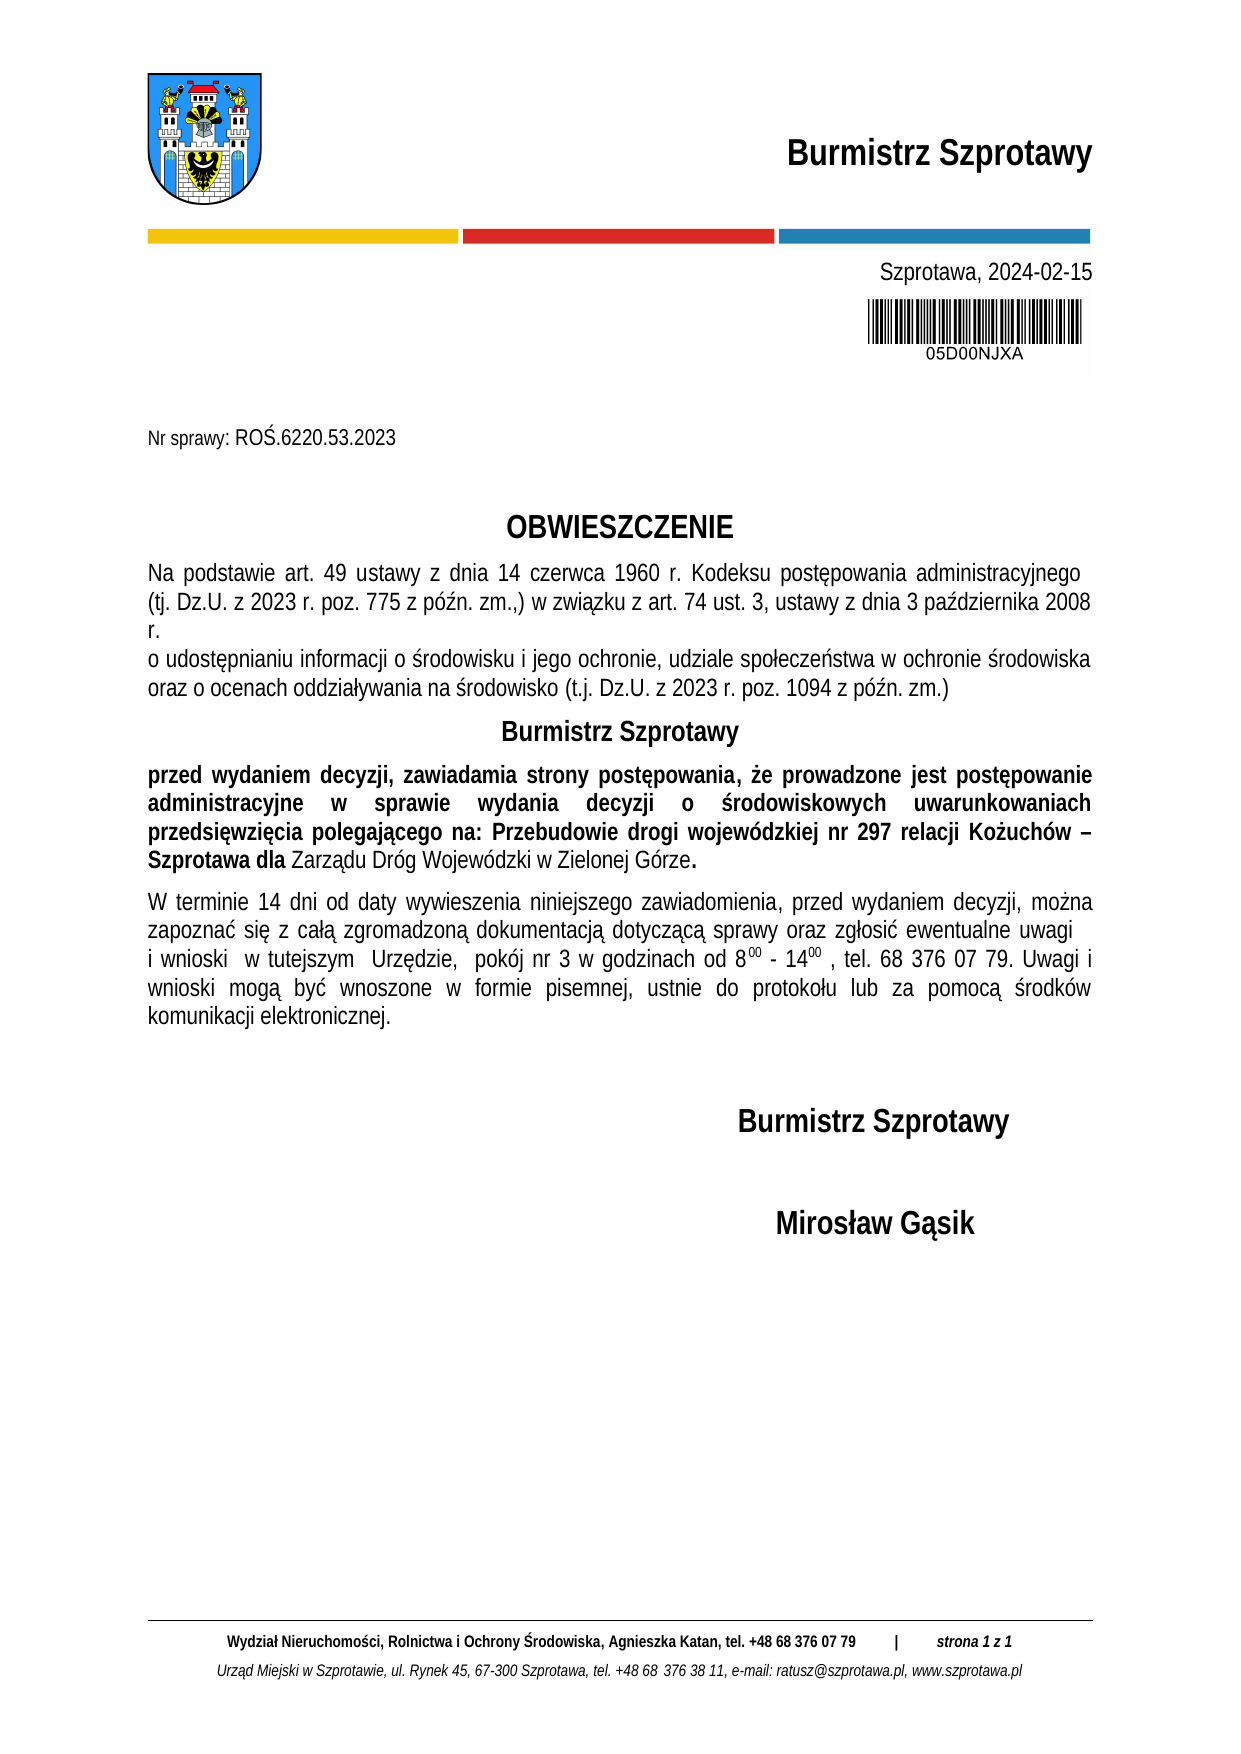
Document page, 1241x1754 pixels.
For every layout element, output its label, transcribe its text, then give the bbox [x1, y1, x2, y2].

text $##$## [148, 288, 1093, 380]
text Nr sprawy: <el:nr_sprawy>ROŚ.6220.53.2023 [148, 424, 1093, 450]
picture [856, 287, 1093, 377]
text Szprotawa, <el:data />$##2024-02-15##$ [148, 257, 1093, 286]
text W terminie 14 dni od daty wywieszenia niniejszego zawiadomienia, przed wydaniem decyzji, można zapoznać się z całą zgromadzoną dokumentacją dotyczącą sprawy oraz zgłosić ewentualne uwagi i wnioski w tutejszym Urzędzie, pokój nr 3 w godzinach od 800 - 1400 , tel. 68 376 07 79. Uwagi i wnioski mogą być wnoszone w formie pisemnej, ustnie do protokołu lub za pomocą środków komunikacji elektronicznej. [148, 887, 1093, 1030]
title OBWIESZCZENIE [148, 507, 1093, 545]
subtitle Burmistrz Szprotawy [664, 1101, 1093, 1139]
picture [147, 73, 262, 205]
title Na podstawie art. 49 ustawy z dnia 14 czerwca 1960 r. Kodeksu postępowania administracyjnego (tj. Dz.U. z 2023 r. poz. 775 z późn. zm.,) w związku z art. 74 ust. 3, ustawy z dnia 3 października 2008 r. o udostępnianiu informacji o środowisku i jego ochronie, udziale społeczeństwa w ochronie środowiska oraz o ocenach oddziaływania na środowisko (t.j. Dz.U. z 2023 r. poz. 1094 z późn. zm.) [148, 558, 1093, 701]
text Burmistrz Szprotawy [148, 714, 1093, 747]
text Mirosław Gąsik [590, 1203, 1093, 1241]
text przed wydaniem decyzji, zawiadamia strony postępowania, że prowadzone jest postępowanie administracyjne w sprawie wydania decyzji o środowiskowych uwarunkowaniach przedsięwzięcia polegającego na: Przebudowie drogi wojewódzkiej nr 297 relacji Kożuchów – Szprotawa dla Zarządu Dróg Wojewódzki w Zielonej Górze. [148, 759, 1093, 874]
